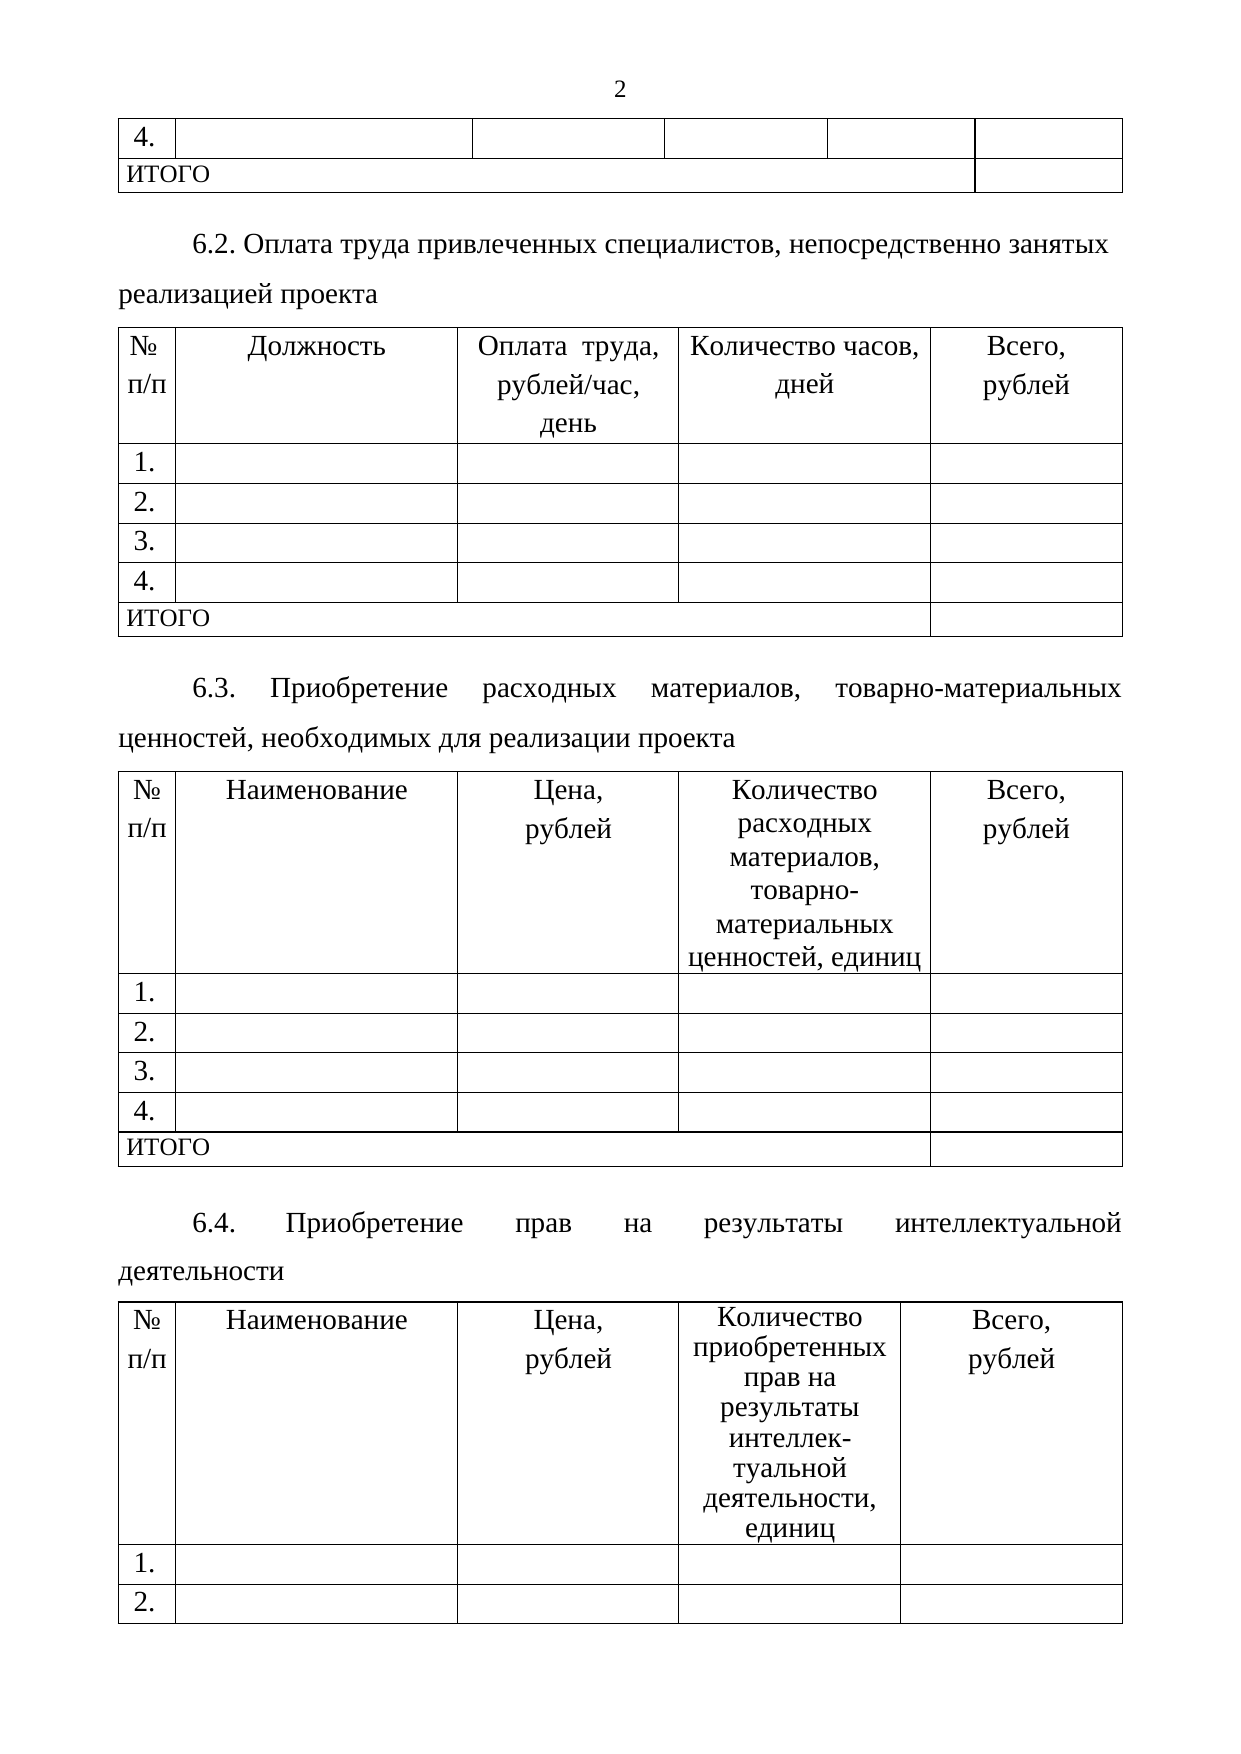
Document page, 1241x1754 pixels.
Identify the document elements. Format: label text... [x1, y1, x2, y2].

text 6.4. Приобретение прав на результаты интеллектуальной деятельности [118, 1205, 1122, 1287]
table_header № п/п [119, 1303, 175, 1544]
table_cell [176, 1093, 457, 1131]
table_cell [176, 484, 457, 522]
table_cell [901, 1545, 1122, 1583]
table_cell [458, 524, 678, 562]
table_header Наименование [176, 1303, 457, 1544]
table_cell [931, 1014, 1122, 1052]
table_cell рублей [458, 810, 678, 973]
table_cell [679, 1053, 930, 1092]
table_cell [931, 524, 1122, 562]
text 6.3. Приобретение расходных материалов, товарно-материальных ценностей, необходимых для реализации проекта [118, 670, 1122, 754]
table_cell [931, 1133, 1122, 1166]
table_cell [473, 119, 664, 158]
table_cell [176, 1053, 457, 1092]
table_cell [458, 484, 678, 522]
table_cell [458, 1585, 678, 1623]
table_cell [679, 563, 930, 602]
table_cell [176, 563, 457, 602]
table_cell [176, 974, 457, 1013]
table_cell рублей [458, 1340, 678, 1544]
table_header Всего, [931, 772, 1122, 810]
table_cell [665, 119, 827, 158]
table_cell [458, 1053, 678, 1092]
table_cell [458, 563, 678, 602]
table_cell 1. [119, 444, 175, 483]
table_cell [679, 1093, 930, 1131]
table_header Количество расходных материалов, товарно-материальных ценностей, единиц [679, 772, 930, 973]
table_header Оплата труда, [458, 328, 678, 366]
table_cell [176, 119, 472, 158]
table_cell ИТОГО [119, 603, 930, 636]
table_cell [176, 444, 457, 483]
table_cell [931, 444, 1122, 483]
table_cell 3. [119, 1053, 175, 1092]
table_cell [176, 1014, 457, 1052]
table_cell [176, 1545, 457, 1583]
table_cell [976, 119, 1122, 158]
table_cell [931, 1093, 1122, 1131]
table_header Должность [176, 328, 457, 443]
table_cell 3. [119, 524, 175, 562]
table_cell [828, 119, 974, 158]
table_cell [679, 974, 930, 1013]
table_cell рублей [931, 810, 1122, 973]
table_header Цена, [458, 1303, 678, 1340]
table_cell [976, 159, 1122, 192]
table_cell рублей/час, день [458, 366, 678, 443]
table_header № п/п [119, 328, 175, 443]
table_cell 2. [119, 1585, 175, 1623]
text 6.2. Оплата труда привлеченных специалистов, непосредственно занятых реализацией проекта [118, 226, 1122, 310]
table_cell [679, 484, 930, 522]
table_cell [931, 484, 1122, 522]
table_cell [458, 1093, 678, 1131]
table_cell 1. [119, 1545, 175, 1583]
table_header № п/п [119, 772, 175, 973]
table_cell ИТОГО [119, 159, 974, 192]
table_cell 1. [119, 974, 175, 1013]
table_cell рублей [931, 366, 1122, 443]
table_cell 4. [119, 119, 175, 158]
table_cell [679, 1014, 930, 1052]
table_cell [931, 1053, 1122, 1092]
table_cell [679, 524, 930, 562]
table_header Всего, [931, 328, 1122, 366]
table_cell [176, 1585, 457, 1623]
table_cell [931, 603, 1122, 636]
table_cell [679, 444, 930, 483]
table_header Всего, [901, 1303, 1122, 1340]
table_cell 4. [119, 1093, 175, 1131]
table_cell [176, 524, 457, 562]
table_cell [458, 1545, 678, 1583]
table_cell [458, 1014, 678, 1052]
table_cell [679, 1585, 900, 1623]
table_header Количество часов, дней [679, 328, 930, 443]
table_cell [679, 1545, 900, 1583]
table_header Наименование [176, 772, 457, 973]
table_cell [458, 974, 678, 1013]
table_header Цена, [458, 772, 678, 810]
table_cell 2. [119, 484, 175, 522]
table_cell [901, 1585, 1122, 1623]
table_cell 4. [119, 563, 175, 602]
table_header Количество приобретенных прав на результаты интеллек- туальной деятельности, единиц [679, 1303, 900, 1544]
table_cell [931, 974, 1122, 1013]
table_cell рублей [901, 1340, 1122, 1544]
table_cell 2. [119, 1014, 175, 1052]
table_cell ИТОГО [119, 1133, 930, 1166]
table_cell [931, 563, 1122, 602]
table_cell [458, 444, 678, 483]
